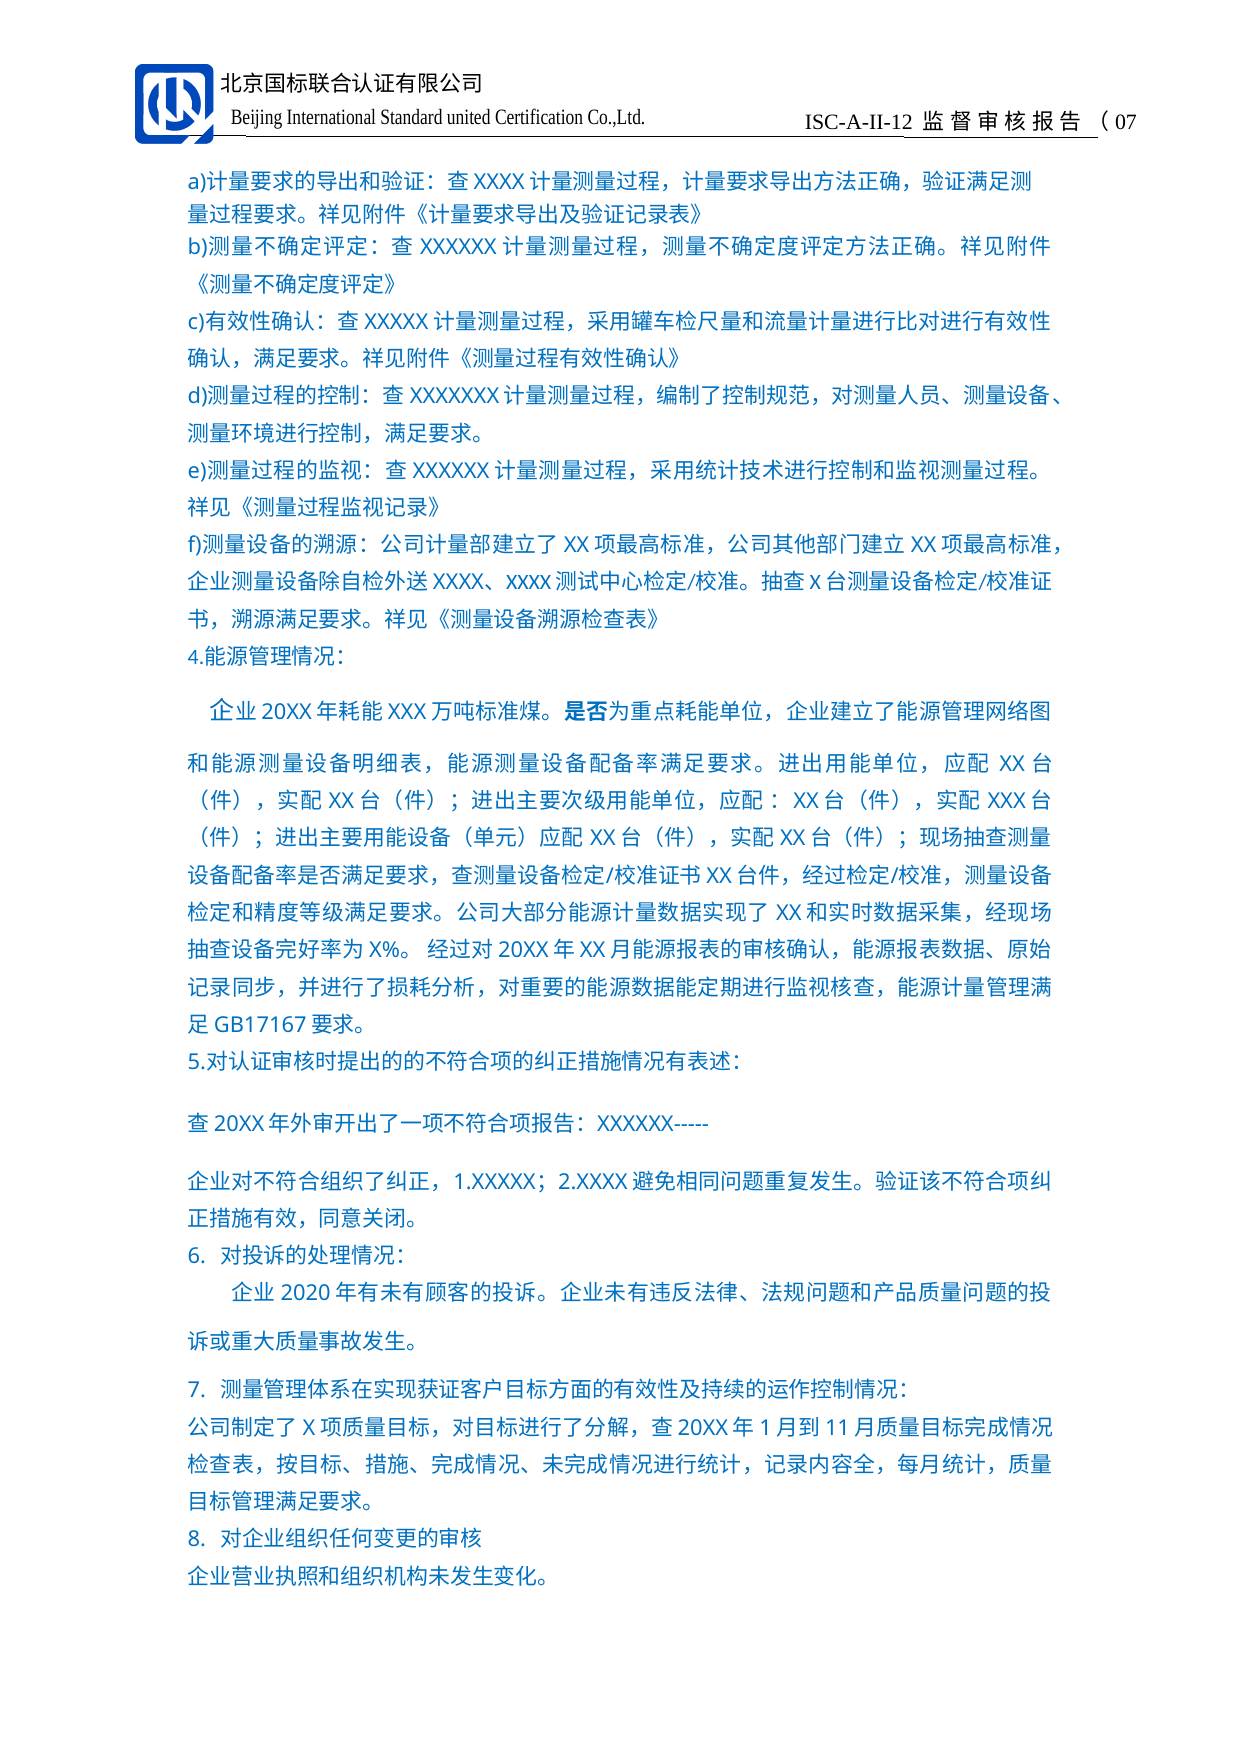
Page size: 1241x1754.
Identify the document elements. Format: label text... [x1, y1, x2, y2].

text 公司制定了X项质量目标，对目标进行了分解，查20XX年1月到11月质量目标完成情况检查表，按目标、措施、完成情况、未完成情况进行统计，记录内容全，每月统计，质量目标管理满足要求。 [187, 1409, 1053, 1516]
text 企业对不符合组织了纠正，1.XXXXX；2.XXXX避免相同问题重复发生。验证该不符合项纠正措施有效，同意关闭。 [187, 1163, 1053, 1233]
list 测量管理体系在实现获证客户目标方面的有效性及持续的运作控制情况： [187, 1372, 1053, 1405]
text 企业营业执照和组织机构未发生变化。 [187, 1558, 1053, 1591]
text e)测量过程的监视：查XXXXXX计量测量过程，采用统计技术进行控制和监视测量过程。祥见《测量过程监视记录》 [187, 452, 1053, 522]
text 5.对认证审核时提出的的不符合项的纠正措施情况有表述： [187, 1044, 1053, 1076]
text b)测量不确定评定：查XXXXXX计量测量过程，测量不确定度评定方法正确。祥见附件《测量不确定度评定》 [187, 229, 1053, 299]
text 4.能源管理情况： [187, 638, 1053, 671]
text f)测量设备的溯源：公司计量部建立了XX项最高标准，公司其他部门建立XX项最高标准，企业测量设备除自检外送XXXX、XXXX测试中心检定/校准。抽查X台测量设备检定/校准证书，溯源满足要求。祥见《测量设备溯源检查表》 [187, 527, 1053, 634]
list 对投诉的处理情况： [187, 1238, 1053, 1270]
text d)测量过程的控制：查XXXXXXX计量测量过程，编制了控制规范，对测量人员、测量设备、测量环境进行控制，满足要求。 [187, 378, 1053, 448]
text 企业2020年有未有顾客的投诉。企业未有违反法律、法规问题和产品质量问题的投诉或重大质量事故发生。 [187, 1275, 1053, 1356]
picture [135, 64, 214, 144]
list 对企业组织任何变更的审核 [187, 1521, 1053, 1554]
text c)有效性确认：查XXXXX计量测量过程，采用罐车检尺量和流量计量进行比对进行有效性确认，满足要求。祥见附件《测量过程有效性确认》 [187, 303, 1053, 373]
text 企业20XX年耗能XXX万吨标准煤。是否为重点耗能单位，企业建立了能源管理网络图和能源测量设备明细表，能源测量设备配备率满足要求。进出用能单位，应配 XX台（件），实配 XX台（件）；进出主要次级用能单位，应配 ：XX台（件），实配 XXX台（件）；进出主要用能设备（单元）应配 XX台（件），实配 XX台（件）；现场抽查测量设备配备率是否满足要求，查测量设备检定/校准证书XX台件，经过检定/校准，测量设备检定和精度等级满足要求。公司大部分能源计量数据实现了XX和实时数据采集，经现场抽查设备完好率为X%。 经过对20XX年XX月能源报表的审核确认，能源报表数据、原始记录同步，并进行了损耗分析，对重要的能源数据能定期进行监视核查，能源计量管理满足GB17167要求。 [187, 676, 1053, 1039]
text a)计量要求的导出和验证：查XXXX计量测量过程，计量要求导出方法正确，验证满足测量过程要求。祥见附件《计量要求导出及验证记录表》 [187, 164, 1053, 229]
text 查20XX年外审开出了一项不符合项报告：XXXXXX----- [187, 1106, 1053, 1138]
